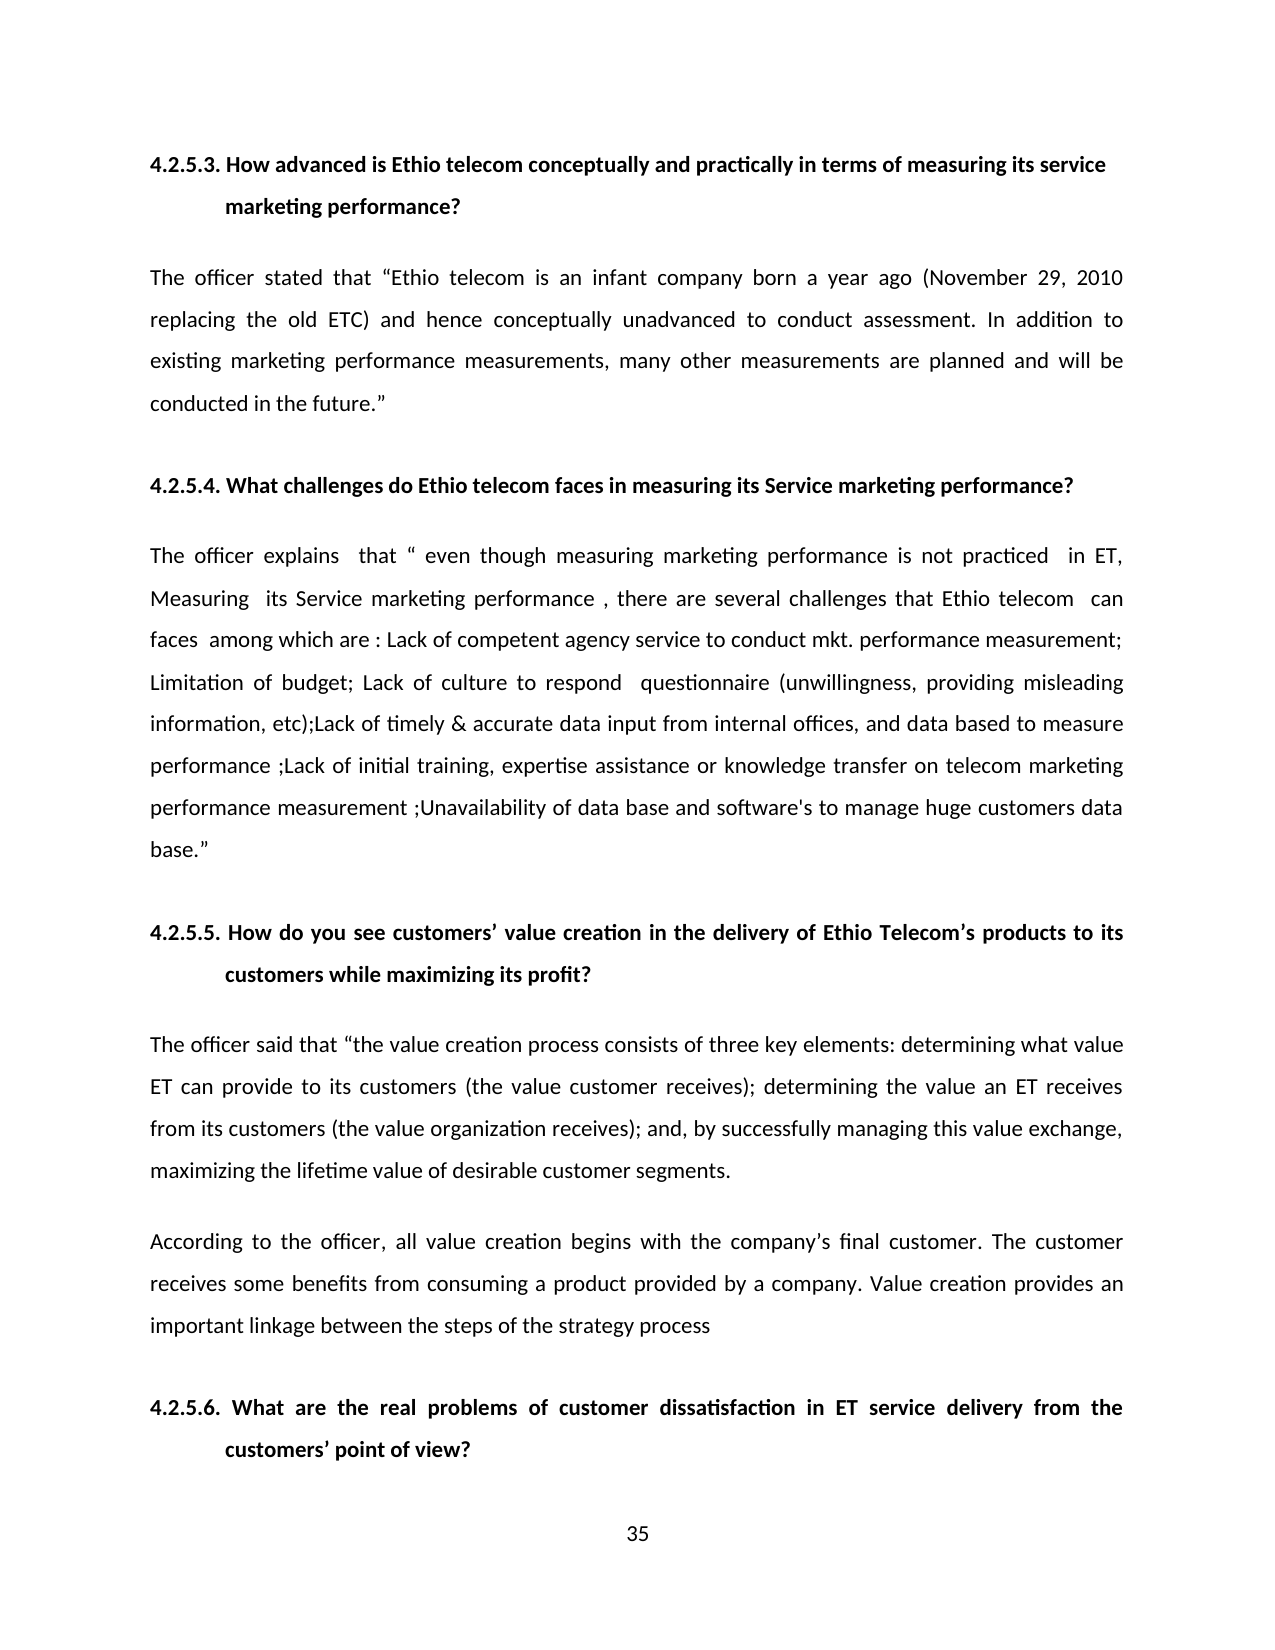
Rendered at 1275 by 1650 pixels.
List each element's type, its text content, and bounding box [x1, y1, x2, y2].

text 4.2.5.4. What challenges do Ethio telecom faces in measuring its Service marketing performance? [150, 471, 1125, 499]
text 4.2.5.5. How do you see customers’ value creation in the delivery of Ethio Telecom’s products to its customers while maximizing its profit? [150, 918, 1125, 988]
text 4.2.5.6. What are the real problems of customer dissatisfaction in ET service delivery from the customers’ point of view? [150, 1393, 1125, 1463]
text The officer explains that “ even though measuring marketing performance is not practiced in ET, Measuring its Service marketing performance , there are several challenges that Ethio telecom can faces among which are : Lack of competent agency service to conduct mkt. performance measurement; Limitation of budget; Lack of culture to respond questionnaire (unwillingness, providing misleading information, etc);Lack of timely & accurate data input from internal offices, and data based to measure performance ;Lack of initial training, expertise assistance or knowledge transfer on telecom marketing performance measurement ;Unavailability of data base and software's to manage huge customers data base.” [150, 542, 1125, 863]
text The officer stated that “Ethio telecom is an infant company born a year ago (November 29, 2010 replacing the old ETC) and hence conceptually unadvanced to conduct assessment. In addition to existing marketing performance measurements, many other measurements are planned and will be conducted in the future.” [150, 263, 1125, 417]
text The officer said that “the value creation process consists of three key elements: determining what value ET can provide to its customers (the value customer receives); determining the value an ET receives from its customers (the value organization receives); and, by successfully managing this value exchange, maximizing the lifetime value of desirable customer segments. [150, 1031, 1125, 1184]
text 4.2.5.3. How advanced is Ethio telecom conceptually and practically in terms of measuring its service marketing performance? [150, 150, 1125, 220]
text According to the officer, all value creation begins with the company’s final customer. The customer receives some benefits from consuming a product provided by a company. Value creation provides an important linkage between the steps of the strategy process [150, 1227, 1125, 1339]
